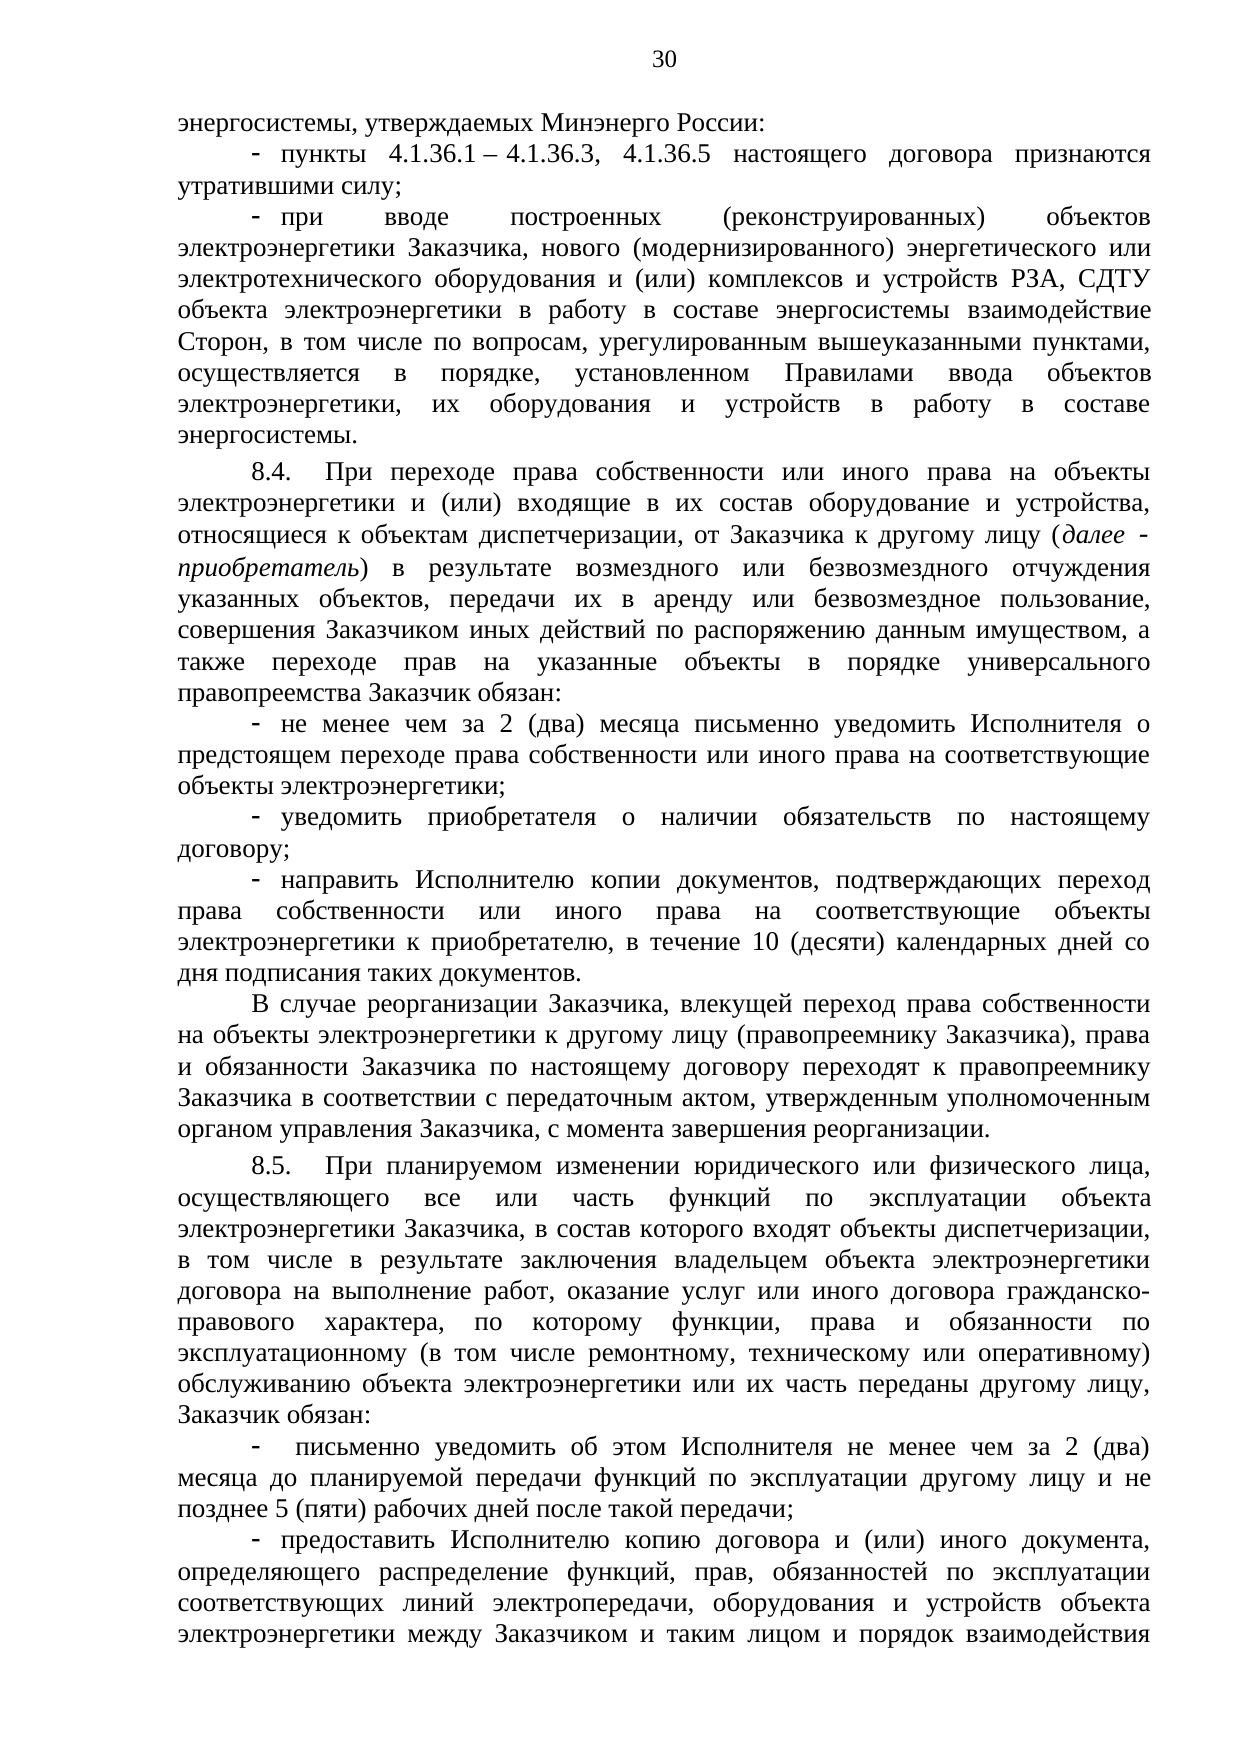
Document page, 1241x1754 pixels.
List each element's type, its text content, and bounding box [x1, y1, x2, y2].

list при вводе построенных (реконструированных) объектов электроэнергетики Заказчика, нового (модернизированного) энергетического или электротехнического оборудования и (или) комплексов и устройств РЗА, СДТУ объекта электроэнергетики в работу в составе энергосистемы взаимодействие Сторон, в том числе по вопросам, урегулированным вышеуказанными пунктами, осуществляется в порядке, установленном Правилами ввода объектов электроэнергетики, их оборудования и устройств в работу в составе энергосистемы. [177, 200, 1152, 449]
text В случае реорганизации Заказчика, влекущей переход права собственности на объекты электроэнергетики к другому лицу (правопреемнику Заказчика), права и обязанности Заказчика по настоящему договору переходят к правопреемнику Заказчика в соответствии с передаточным актом, утвержденным уполномоченным органом управления Заказчика, с момента завершения реорганизации. [177, 987, 1152, 1143]
list При планируемом изменении юридического или физического лица, осуществляющего все или часть функций по эксплуатации объекта электроэнергетики Заказчика, в состав которого входят объекты диспетчеризации, в том числе в результате заключения владельцем объекта электроэнергетики договора на выполнение работ, оказание услуг или иного договора гражданско-правового характера, по которому функции, права и обязанности по эксплуатационному (в том числе ремонтному, техническому или оперативному) обслуживанию объекта электроэнергетики или их часть переданы другому лицу, Заказчик обязан: [177, 1149, 1152, 1430]
list письменно уведомить об этом Исполнителя не менее чем за 2 (два) месяца до планируемой передачи функций по эксплуатации другому лицу и не позднее 5 (пяти) рабочих дней после такой передачи; [177, 1430, 1152, 1523]
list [177, 1523, 1152, 1648]
list не менее чем за 2 (два) месяца письменно уведомить Исполнителя о предстоящем переходе права собственности или иного права на соответствующие объекты электроэнергетики; [177, 707, 1152, 800]
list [177, 106, 1152, 137]
list пункты 4.1.36.1 – 4.1.36.3, 4.1.36.5 настоящего договора признаются утратившими силу; [177, 137, 1152, 200]
list направить Исполнителю копии документов, подтверждающих переход права собственности или иного права на соответствующие объекты электроэнергетики к приобретателю, в течение 10 (десяти) календарных дней со дня подписания таких документов. [177, 863, 1152, 987]
list уведомить приобретателя о наличии обязательств по настоящему договору; [177, 800, 1152, 863]
list При переходе права собственности или иного права на объекты электроэнергетики и (или) входящие в их состав оборудование и устройства, относящиеся к объектам диспетчеризации, от Заказчика к другому лицу (далее - приобретатель) в результате возмездного или безвозмездного отчуждения указанных объектов, передачи их в аренду или безвозмездное пользование, совершения Заказчиком иных действий по распоряжению данным имуществом, а также переходе прав на указанные объекты в порядке универсального правопреемства Заказчик обязан: [177, 455, 1152, 707]
